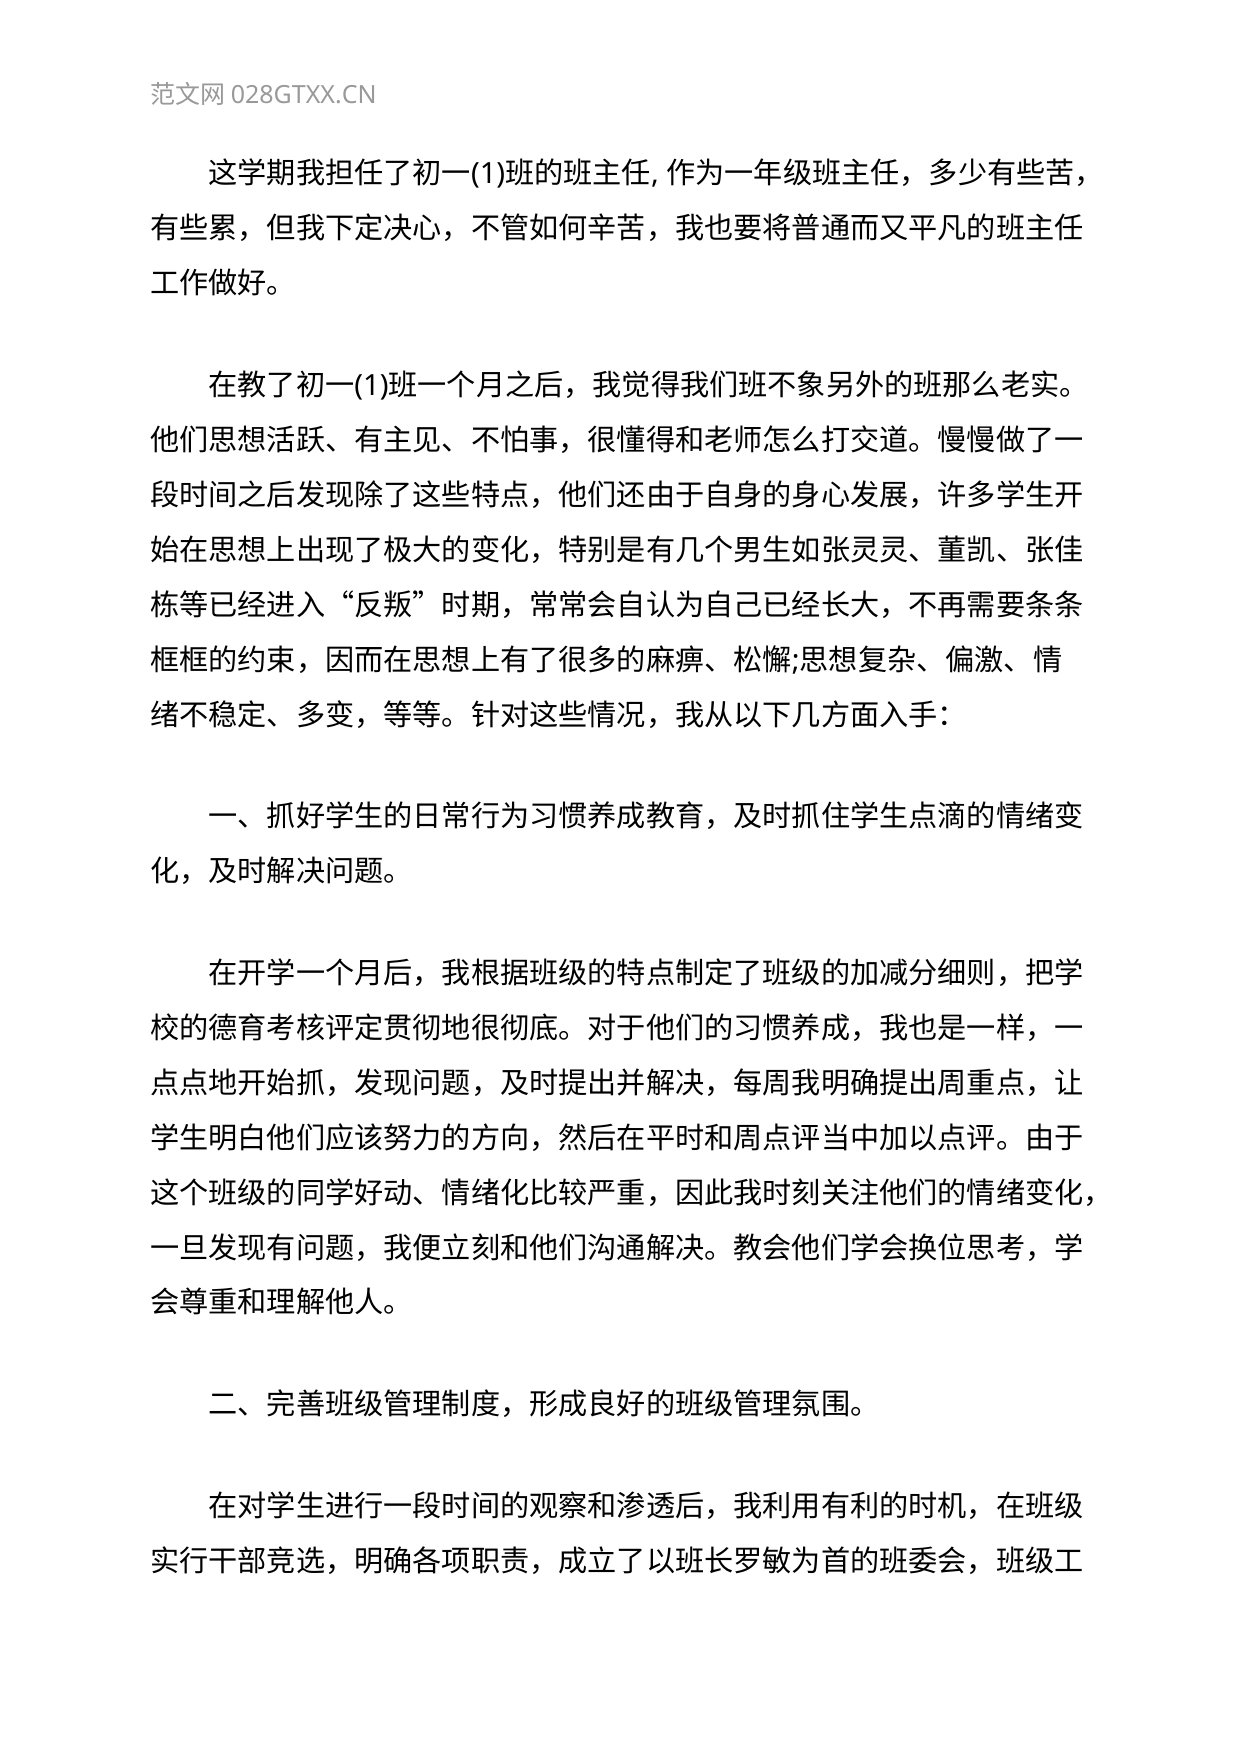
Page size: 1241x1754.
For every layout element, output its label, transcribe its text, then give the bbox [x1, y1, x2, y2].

text 这学期我担任了初一(1)班的班主任, 作为一年级班主任，多少有些苦，有些累，但我下定决心，不管如何辛苦，我也要将普通而又平凡的班主任工作做好。 [150, 150, 1090, 302]
text 在开学一个月后，我根据班级的特点制定了班级的加减分细则，把学校的德育考核评定贯彻地很彻底。对于他们的习惯养成，我也是一样，一点点地开始抓，发现问题，及时提出并解决，每周我明确提出周重点，让学生明白他们应该努力的方向，然后在平时和周点评当中加以点评。由于这个班级的同学好动、情绪化比较严重，因此我时刻关注他们的情绪变化，一旦发现有问题，我便立刻和他们沟通解决。教会他们学会换位思考，学会尊重和理解他人。 [150, 950, 1090, 1321]
text 一、抓好学生的日常行为习惯养成教育，及时抓住学生点滴的情绪变化，及时解决问题。 [150, 793, 1090, 890]
text 二、完善班级管理制度，形成良好的班级管理氛围。 [150, 1381, 1090, 1423]
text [150, 1483, 1090, 1580]
text 在教了初一(1)班一个月之后，我觉得我们班不象另外的班那么老实。他们思想活跃、有主见、不怕事，很懂得和老师怎么打交道。慢慢做了一段时间之后发现除了这些特点，他们还由于自身的身心发展，许多学生开始在思想上出现了极大的变化，特别是有几个男生如张灵灵、董凯、张佳栋等已经进入“反叛”时期，常常会自认为自己已经长大，不再需要条条框框的约束，因而在思想上有了很多的麻痹、松懈;思想复杂、偏激、情绪不稳定、多变，等等。针对这些情况，我从以下几方面入手： [150, 362, 1090, 733]
